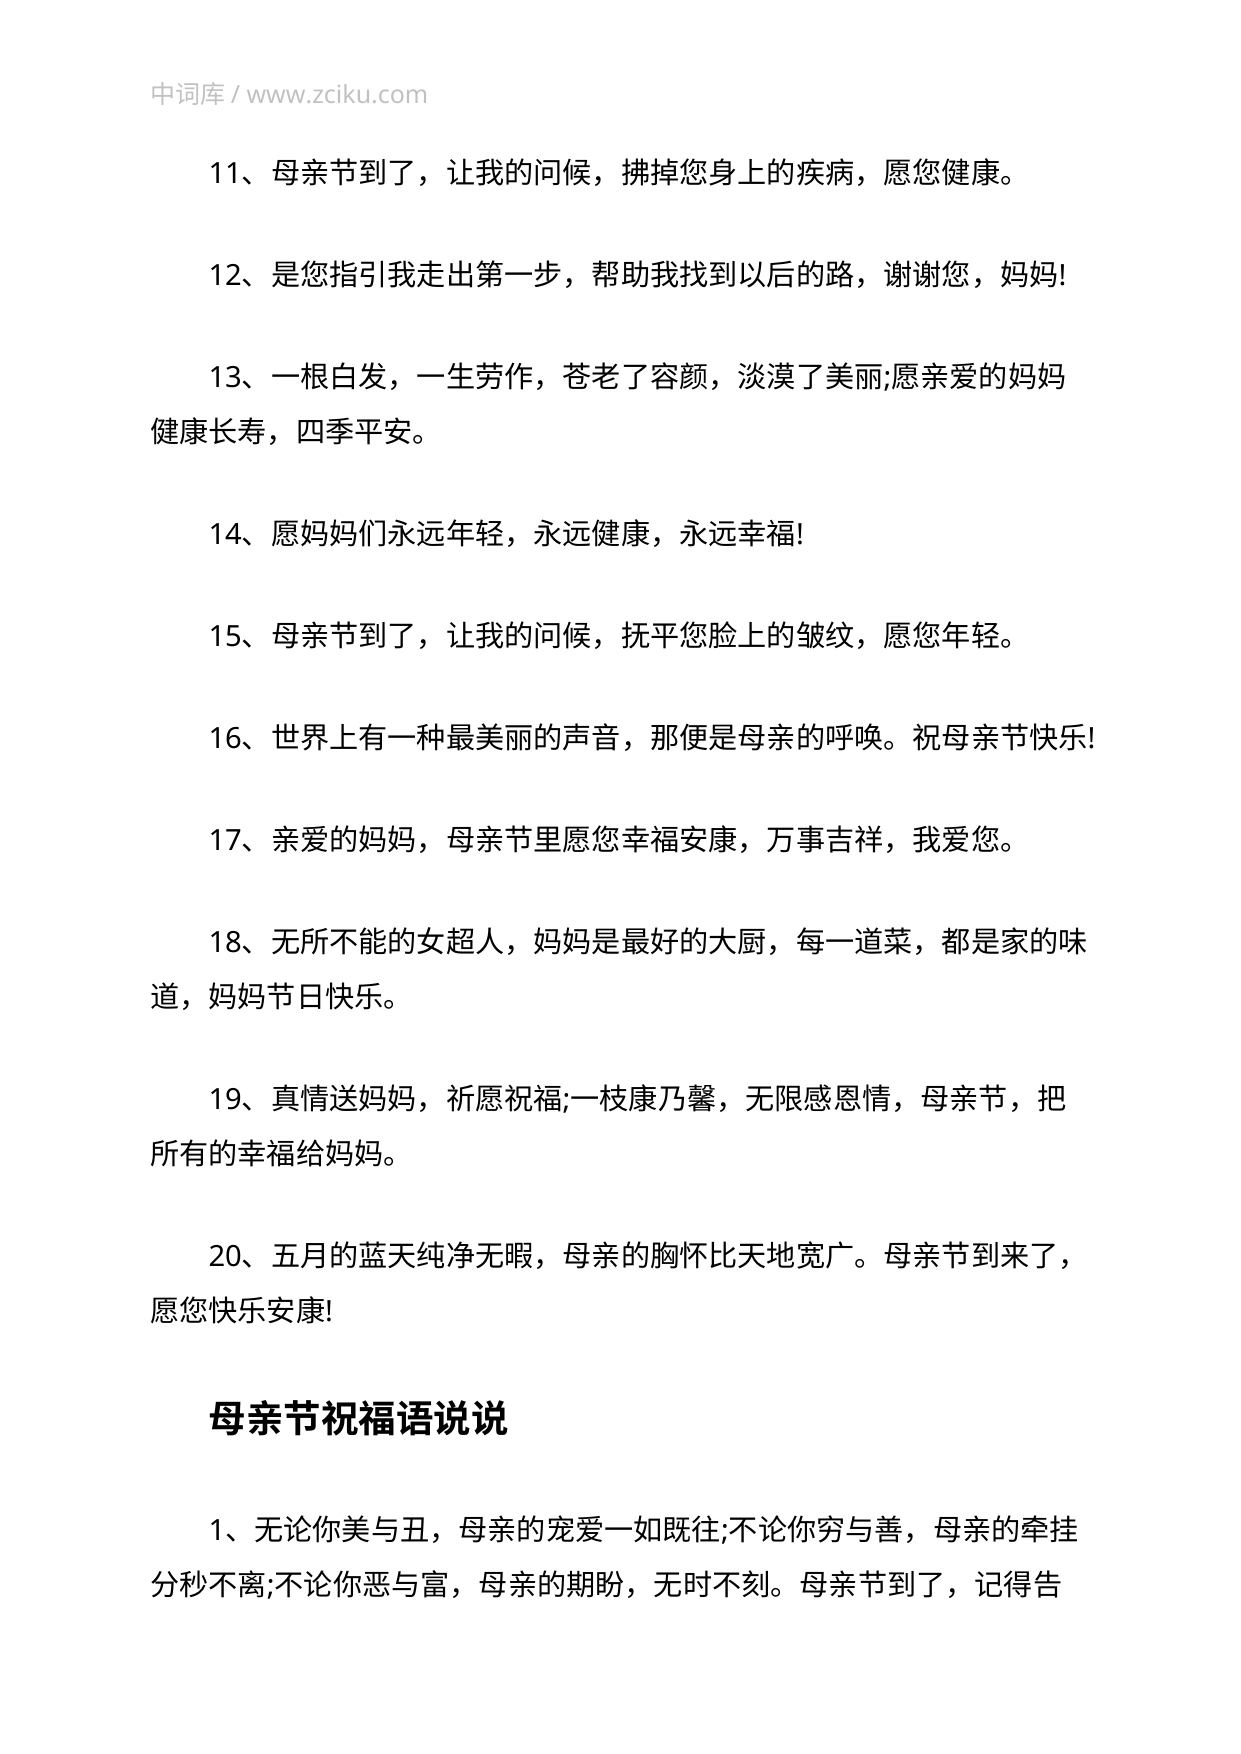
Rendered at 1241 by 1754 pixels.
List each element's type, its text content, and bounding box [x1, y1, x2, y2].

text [150, 1507, 1090, 1604]
text 16、世界上有一种最美丽的声音，那便是母亲的呼唤。祝母亲节快乐! [150, 715, 1090, 757]
text 12、是您指引我走出第一步，帮助我找到以后的路，谢谢您，妈妈! [150, 252, 1090, 294]
text 母亲节祝福语说说 [150, 1389, 1090, 1443]
text 17、亲爱的妈妈，母亲节里愿您幸福安康，万事吉祥，我爱您。 [150, 817, 1090, 859]
text 11、母亲节到了，让我的问候，拂掉您身上的疾病，愿您健康。 [150, 150, 1090, 192]
text 14、愿妈妈们永远年轻，永远健康，永远幸福! [150, 511, 1090, 553]
text 15、母亲节到了，让我的问候，抚平您脸上的皱纹，愿您年轻。 [150, 613, 1090, 655]
text 18、无所不能的女超人，妈妈是最好的大厨，每一道菜，都是家的味道，妈妈节日快乐。 [150, 919, 1090, 1016]
text 20、五月的蓝天纯净无暇，母亲的胸怀比天地宽广。母亲节到来了，愿您快乐安康! [150, 1232, 1090, 1329]
text 19、真情送妈妈，祈愿祝福;一枝康乃馨，无限感恩情，母亲节，把所有的幸福给妈妈。 [150, 1075, 1090, 1173]
text 13、一根白发，一生劳作，苍老了容颜，淡漠了美丽;愿亲爱的妈妈健康长寿，四季平安。 [150, 354, 1090, 451]
